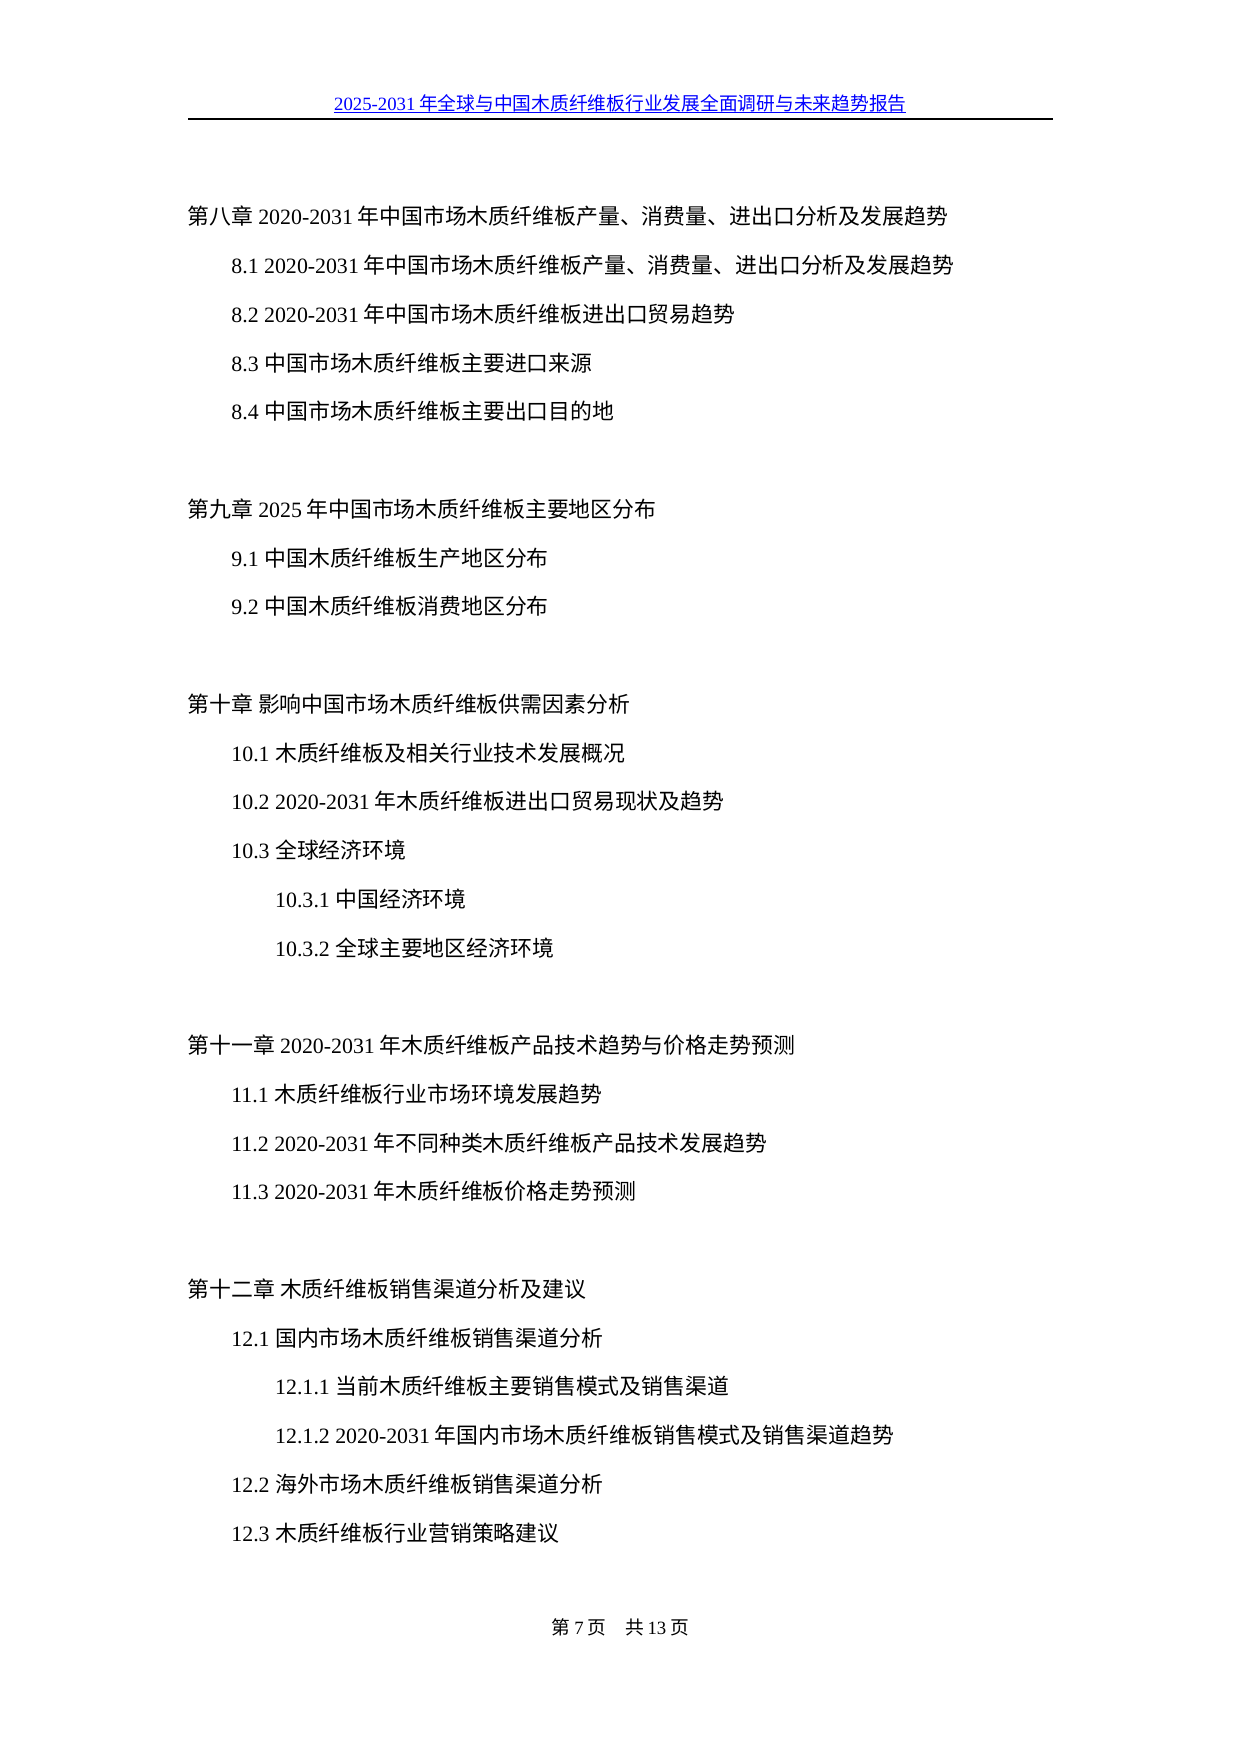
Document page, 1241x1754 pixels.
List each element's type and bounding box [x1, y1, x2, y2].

text [187, 150, 1053, 1548]
